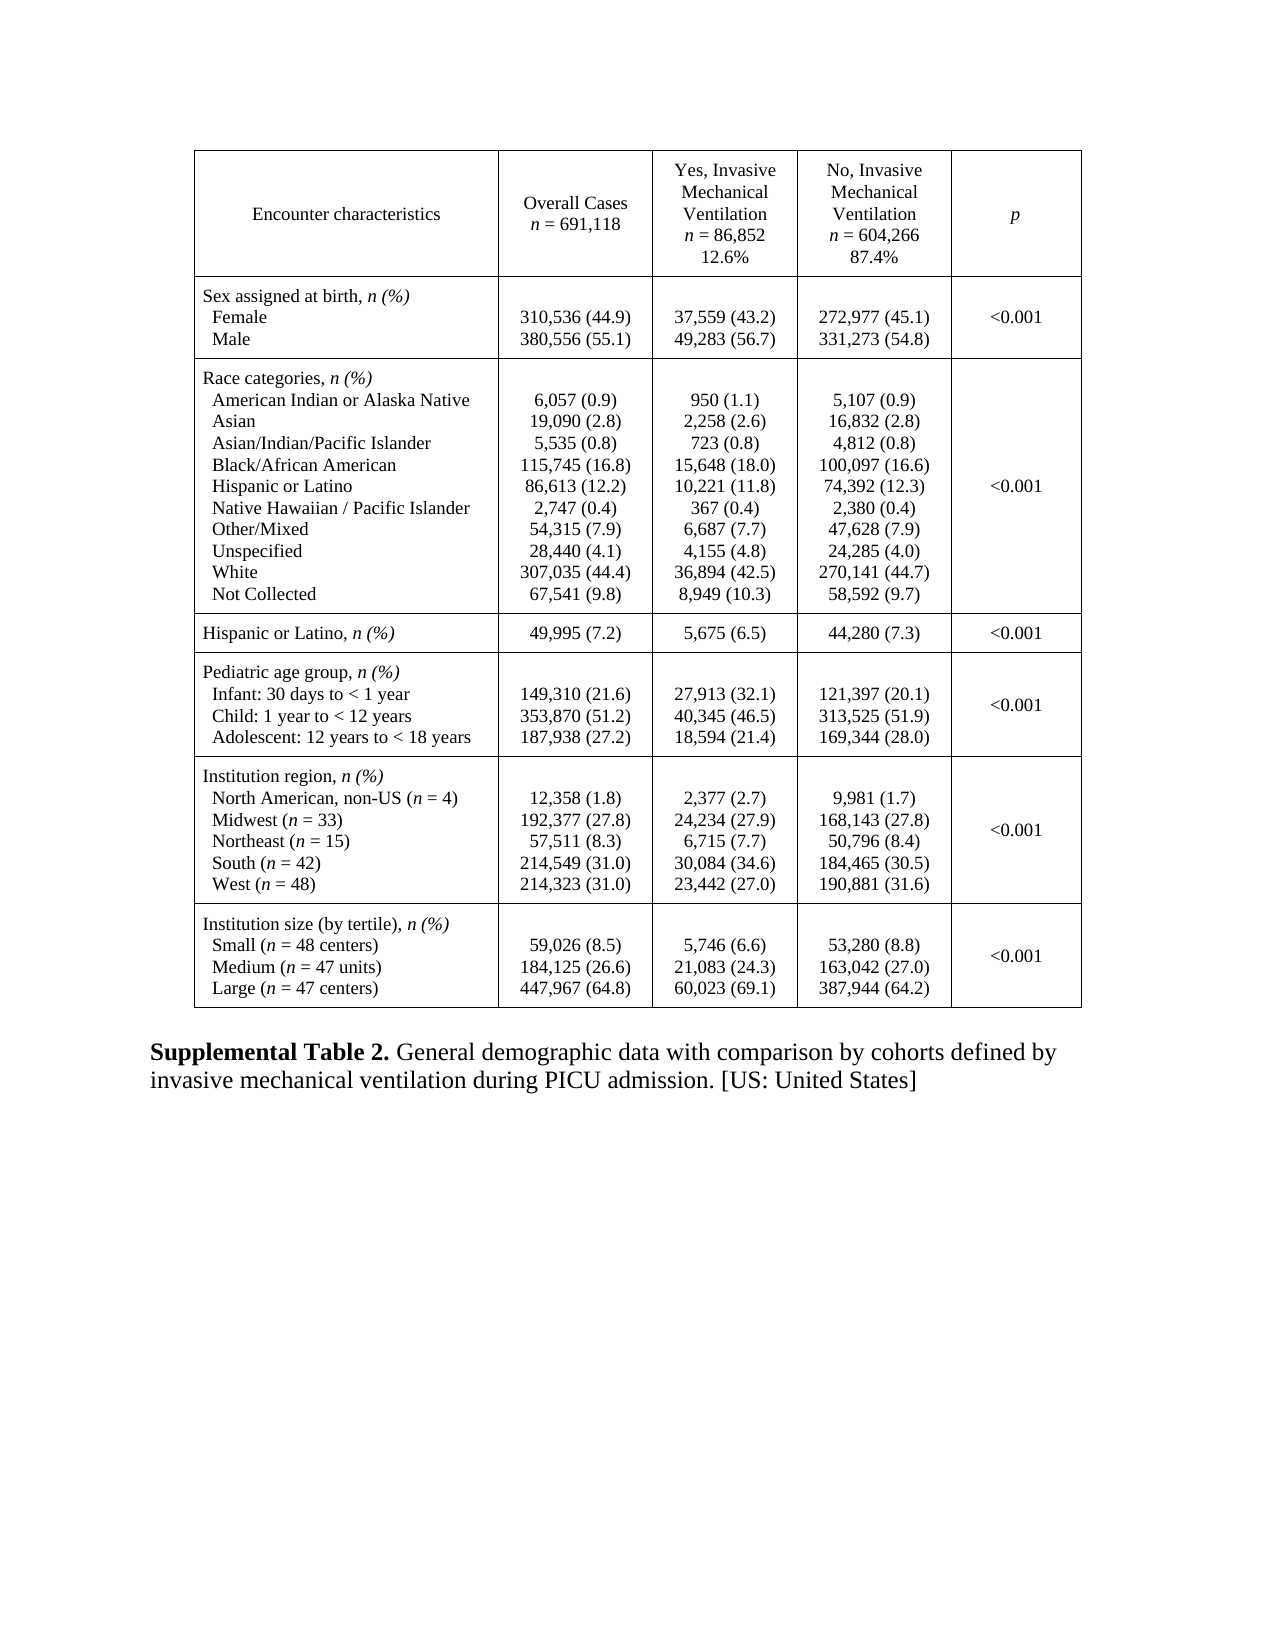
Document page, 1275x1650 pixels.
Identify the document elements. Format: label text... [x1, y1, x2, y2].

table_cell Pediatric age group, n (%) Infant: 30 days to < 1 year Child: 1 year to < 12 years Adolescent: 12 years to < 18 years [195, 653, 498, 756]
table_cell <0.001 [952, 614, 1081, 652]
table_cell 272,977 (45.1) 331,273 (54.8) [798, 277, 951, 358]
table_cell 5,675 (6.5) [653, 614, 797, 652]
table_cell 27,913 (32.1) 40,345 (46.5) 18,594 (21.4) [653, 653, 797, 756]
text Supplemental Table 2. General demographic data with comparison by cohorts defined by invasive mechanical ventilation during PICU admission. [US: United States] [150, 1037, 1125, 1094]
table_cell 49,995 (7.2) [499, 614, 652, 652]
table_cell 9,981 (1.7) 168,143 (27.8) 50,796 (8.4) 184,465 (30.5) 190,881 (31.6) [798, 757, 951, 903]
table_cell 2,377 (2.7) 24,234 (27.9) 6,715 (7.7) 30,084 (34.6) 23,442 (27.0) [653, 757, 797, 903]
table_header Yes, Invasive Mechanical Ventilation n = 86,852 12.6% [653, 151, 797, 276]
table_cell 310,536 (44.9) 380,556 (55.1) [499, 277, 652, 358]
table_cell <0.001 [952, 904, 1081, 1007]
table_cell 59,026 (8.5) 184,125 (26.6) 447,967 (64.8) [499, 904, 652, 1007]
table_header No, Invasive Mechanical Ventilation n = 604,266 87.4% [798, 151, 951, 276]
table_cell 12,358 (1.8) 192,377 (27.8) 57,511 (8.3) 214,549 (31.0) 214,323 (31.0) [499, 757, 652, 903]
table_cell <0.001 [952, 757, 1081, 903]
table_cell 121,397 (20.1) 313,525 (51.9) 169,344 (28.0) [798, 653, 951, 756]
table_cell <0.001 [952, 277, 1081, 358]
table_cell Institution region, n (%) North American, non-US (n = 4) Midwest (n = 33) Northeast (n = 15) South (n = 42) West (n = 48) [195, 757, 498, 903]
table_cell 149,310 (21.6) 353,870 (51.2) 187,938 (27.2) [499, 653, 652, 756]
table_cell 5,746 (6.6) 21,083 (24.3) 60,023 (69.1) [653, 904, 797, 1007]
table_cell <0.001 [952, 653, 1081, 756]
table_cell 950 (1.1) 2,258 (2.6) 723 (0.8) 15,648 (18.0) 10,221 (11.8) 367 (0.4) 6,687 (7.7) 4,155 (4.8) 36,894 (42.5) 8,949 (10.3) [653, 359, 797, 613]
table_cell Hispanic or Latino, n (%) [195, 614, 498, 652]
table_cell 6,057 (0.9) 19,090 (2.8) 5,535 (0.8) 115,745 (16.8) 86,613 (12.2) 2,747 (0.4) 54,315 (7.9) 28,440 (4.1) 307,035 (44.4) 67,541 (9.8) [499, 359, 652, 613]
table_cell 44,280 (7.3) [798, 614, 951, 652]
table_cell 53,280 (8.8) 163,042 (27.0) 387,944 (64.2) [798, 904, 951, 1007]
table_cell Sex assigned at birth, n (%) Female Male [195, 277, 498, 358]
table_cell Institution size (by tertile), n (%) Small (n = 48 centers) Medium (n = 47 units) Large (n = 47 centers) [195, 904, 498, 1007]
table_cell 37,559 (43.2) 49,283 (56.7) [653, 277, 797, 358]
table_cell <0.001 [952, 359, 1081, 613]
table_header p [952, 151, 1081, 276]
table_header Encounter characteristics [195, 151, 498, 276]
table_cell 5,107 (0.9) 16,832 (2.8) 4,812 (0.8) 100,097 (16.6) 74,392 (12.3) 2,380 (0.4) 47,628 (7.9) 24,285 (4.0) 270,141 (44.7) 58,592 (9.7) [798, 359, 951, 613]
table_cell Race categories, n (%) American Indian or Alaska Native Asian Asian/Indian/Pacific Islander Black/African American Hispanic or Latino Native Hawaiian / Pacific Islander Other/Mixed Unspecified White Not Collected [195, 359, 498, 613]
table_header Overall Cases n = 691,118 [499, 151, 652, 276]
